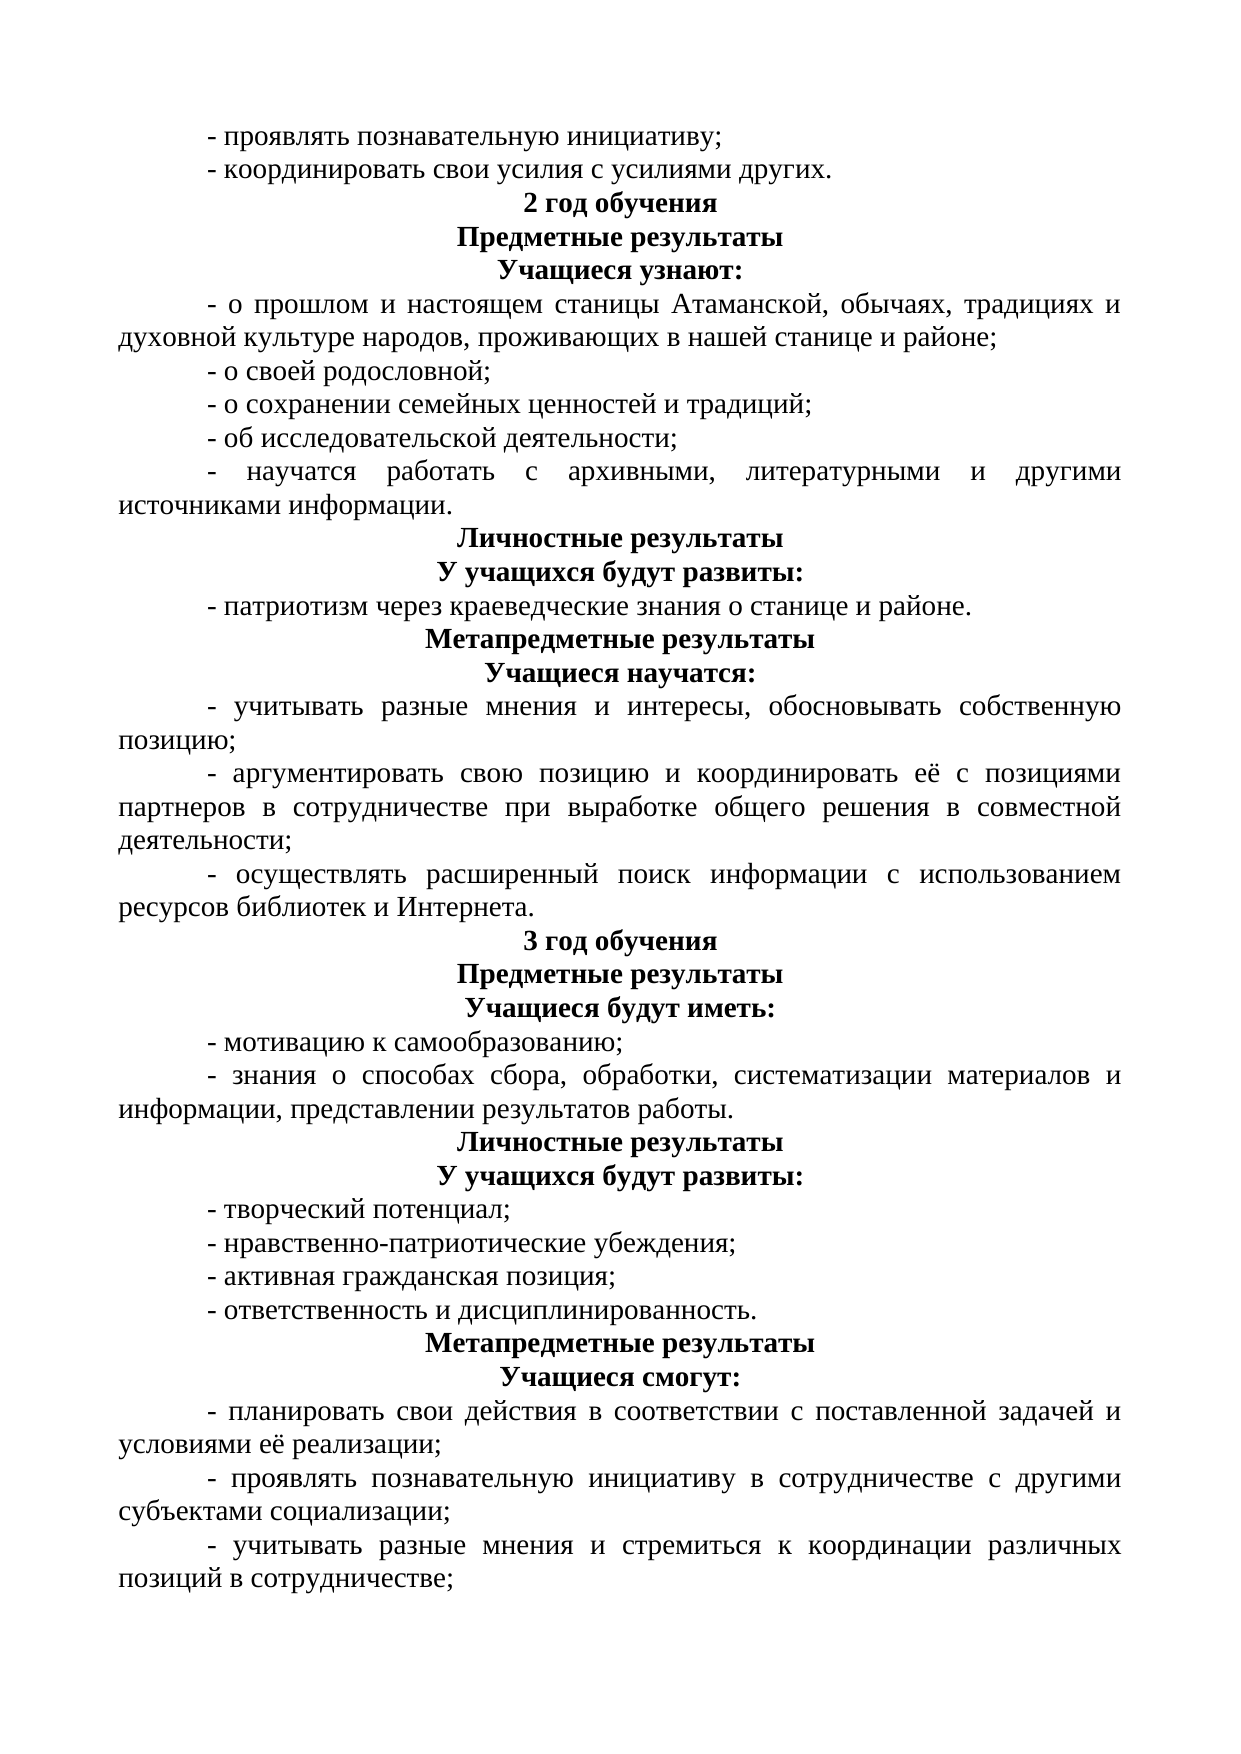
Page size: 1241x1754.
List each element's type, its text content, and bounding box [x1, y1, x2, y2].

text Метапредметные результаты [118, 621, 1122, 655]
list - проявлять познавательную инициативу в сотрудничестве с другими субъектами социализации; [118, 1460, 1122, 1527]
list - учитывать разные мнения и интересы, обосновывать собственную позицию; [118, 688, 1122, 755]
text Предметные результаты [118, 957, 1122, 990]
text - проявлять познавательную инициативу; [118, 118, 1122, 152]
text У учащихся будут развиты: [118, 554, 1122, 588]
text Личностные результаты [118, 521, 1122, 554]
text Личностные результаты [118, 1124, 1122, 1158]
text Учащиеся научатся: [118, 655, 1122, 688]
text Учащиеся смогут: [118, 1359, 1122, 1393]
list - нравственно-патриотические убеждения; [118, 1225, 1122, 1258]
text - об исследовательской деятельности; [118, 420, 1122, 453]
text 3 год обучения [118, 923, 1122, 957]
list - аргументировать свою позицию и координировать её с позициями партнеров в сотрудничестве при выработке общего решения в совместной деятельности; [118, 755, 1122, 856]
text - координировать свои усилия с усилиями других. [118, 152, 1122, 185]
list - учитывать разные мнения и стремиться к координации различных позиций в сотрудничестве; [118, 1527, 1122, 1594]
list - активная гражданская позиция; [118, 1258, 1122, 1292]
list - ответственность и дисциплинированность. [118, 1292, 1122, 1326]
text - о прошлом и настоящем станицы Атаманской, обычаях, традициях и духовной культуре народов, проживающих в нашей станице и районе; [118, 286, 1122, 353]
text У учащихся будут развиты: [118, 1158, 1122, 1191]
text Учащиеся узнают: [118, 252, 1122, 286]
text Учащиеся будут иметь: [118, 990, 1122, 1024]
list - знания о способах сбора, обработки, систематизации материалов и информации, представлении результатов работы. [118, 1057, 1122, 1124]
text - о сохранении семейных ценностей и традиций; [118, 386, 1122, 420]
text Метапредметные результаты [118, 1326, 1122, 1359]
text 2 год обучения [118, 185, 1122, 219]
list - осуществлять расширенный поиск информации с использованием ресурсов библиотек и Интернета. [118, 856, 1122, 923]
text - о своей родословной; [118, 353, 1122, 386]
text - научатся работать с архивными, литературными и другими источниками информации. [118, 453, 1122, 521]
text - патриотизм через краеведческие знания о станице и районе. [118, 588, 1122, 621]
list - планировать свои действия в соответствии с поставленной задачей и условиями её реализации; [118, 1393, 1122, 1460]
list - мотивацию к самообразованию; [118, 1024, 1122, 1057]
text Предметные результаты [118, 219, 1122, 252]
list - творческий потенциал; [118, 1191, 1122, 1225]
